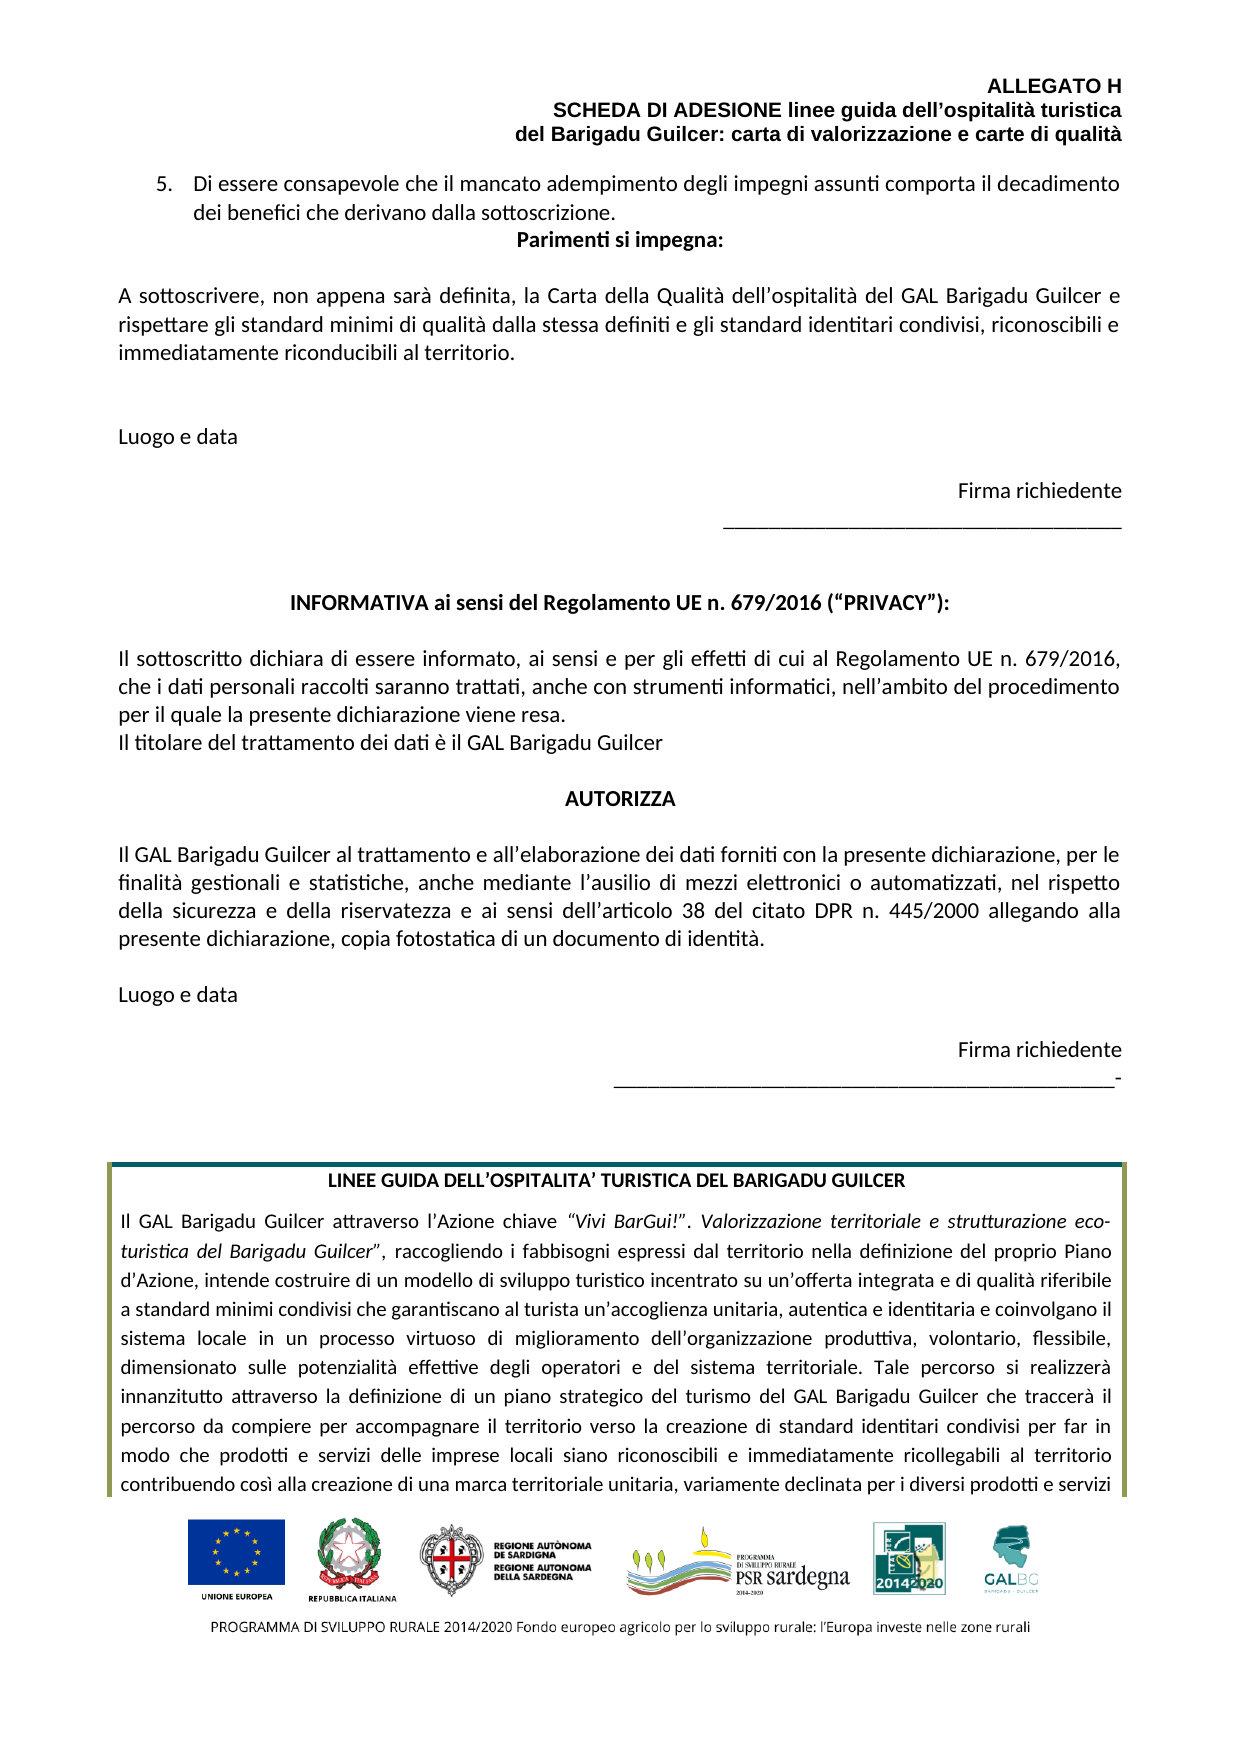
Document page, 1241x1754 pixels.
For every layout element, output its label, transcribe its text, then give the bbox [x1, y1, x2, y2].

text Parimenti si impegna: [118, 226, 1122, 254]
text ___________________________________ [118, 504, 1122, 532]
text AUTORIZZA [118, 784, 1122, 812]
text Il titolare del trattamento dei dati è il GAL Barigadu Guilcer [118, 728, 1122, 756]
text Il sottoscritto dichiara di essere informato, ai sensi e per gli effetti di cui al Regolamento UE n. 679/2016, che i dati personali raccolti saranno trattati, anche con strumenti informatici, nell’ambito del procedimento per il quale la presente dichiarazione viene resa. [118, 644, 1122, 728]
text Firma richiedente [118, 1035, 1122, 1063]
list Di essere consapevole che il mancato adempimento degli impegni assunti comporta il decadimento dei benefici che derivano dalla sottoscrizione. [156, 169, 1122, 226]
table_header LINEE GUIDA DELL’OSPITALITA’ TURISTICA DEL BARIGADU GUILCER [112, 1167, 1122, 1209]
text Luogo e data [118, 981, 1122, 1008]
text A sottoscrivere, non appena sarà definita, la Carta della Qualità dell’ospitalità del GAL Barigadu Guilcer e rispettare gli standard minimi di qualità dalla stessa definiti e gli standard identitari condivisi, riconoscibili e immediatamente riconducibili al territorio. [118, 282, 1122, 366]
picture [173, 1502, 1067, 1652]
text Il GAL Barigadu Guilcer al trattamento e all’elaborazione dei dati forniti con la presente dichiarazione, per le finalità gestionali e statistiche, anche mediante l’ausilio di mezzi elettronici o automatizzati, nel rispetto della sicurezza e della riservatezza e ai sensi dell’articolo 38 del citato DPR n. 445/2000 allegando alla presente dichiarazione, copia fotostatica di un documento di identità. [118, 840, 1122, 952]
text Luogo e data [118, 422, 1122, 450]
text INFORMATIVA ai sensi del Regolamento UE n. 679/2016 (“PRIVACY”): [118, 588, 1122, 616]
text ____________________________________________- [118, 1063, 1122, 1091]
text Firma richiedente [118, 476, 1122, 504]
